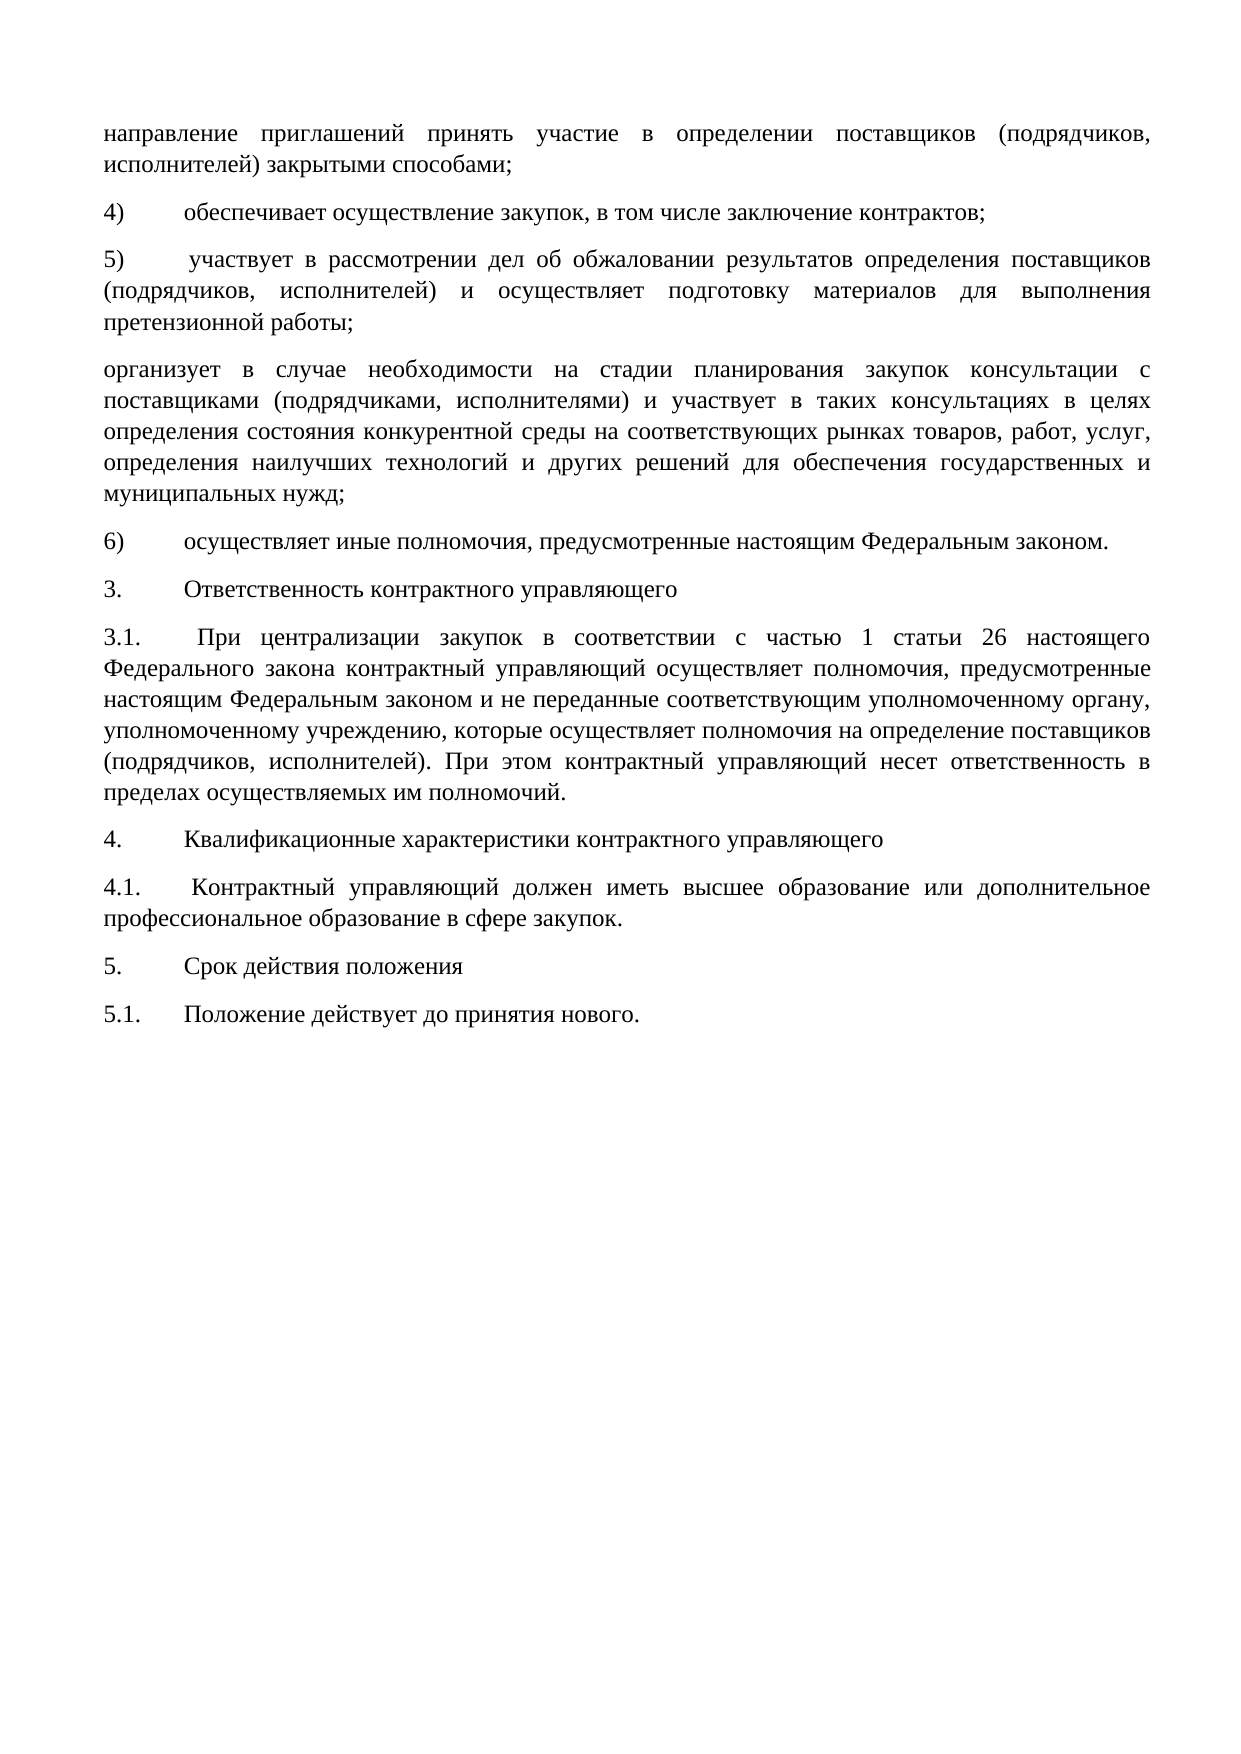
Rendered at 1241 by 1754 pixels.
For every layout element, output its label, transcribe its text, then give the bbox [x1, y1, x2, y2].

text 4. Квалификационные характеристики контрактного управляющего [103, 824, 1152, 853]
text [103, 118, 1152, 178]
text 5) участвует в рассмотрении дел об обжаловании результатов определения поставщиков (подрядчиков, исполнителей) и осуществляет подготовку материалов для выполнения претензионной работы; [103, 244, 1152, 335]
text 3. Ответственность контрактного управляющего [103, 574, 1152, 603]
text 5. Срок действия положения [103, 951, 1152, 980]
text 4) обеспечивает осуществление закупок, в том числе заключение контрактов; [103, 197, 1152, 226]
text 3.1. При централизации закупок в соответствии с частью 1 статьи 26 настоящего Федерального закона контрактный управляющий осуществляет полномочия, предусмотренные настоящим Федеральным законом и не переданные соответствующим уполномоченному органу, уполномоченному учреждению, которые осуществляет полномочия на определение поставщиков (подрядчиков, исполнителей). При этом контрактный управляющий несет ответственность в пределах осуществляемых им полномочий. [103, 622, 1152, 806]
text организует в случае необходимости на стадии планирования закупок консультации с поставщиками (подрядчиками, исполнителями) и участвует в таких консультациях в целях определения состояния конкурентной среды на соответствующих рынках товаров, работ, услуг, определения наилучших технологий и других решений для обеспечения государственных и муниципальных нужд; [103, 354, 1152, 507]
text 6) осуществляет иные полномочия, предусмотренные настоящим Федеральным законом. [103, 526, 1152, 555]
text 5.1. Положение действует до принятия нового. [103, 999, 1152, 1027]
text 4.1. Контрактный управляющий должен иметь высшее образование или дополнительное профессиональное образование в сфере закупок. [103, 872, 1152, 932]
